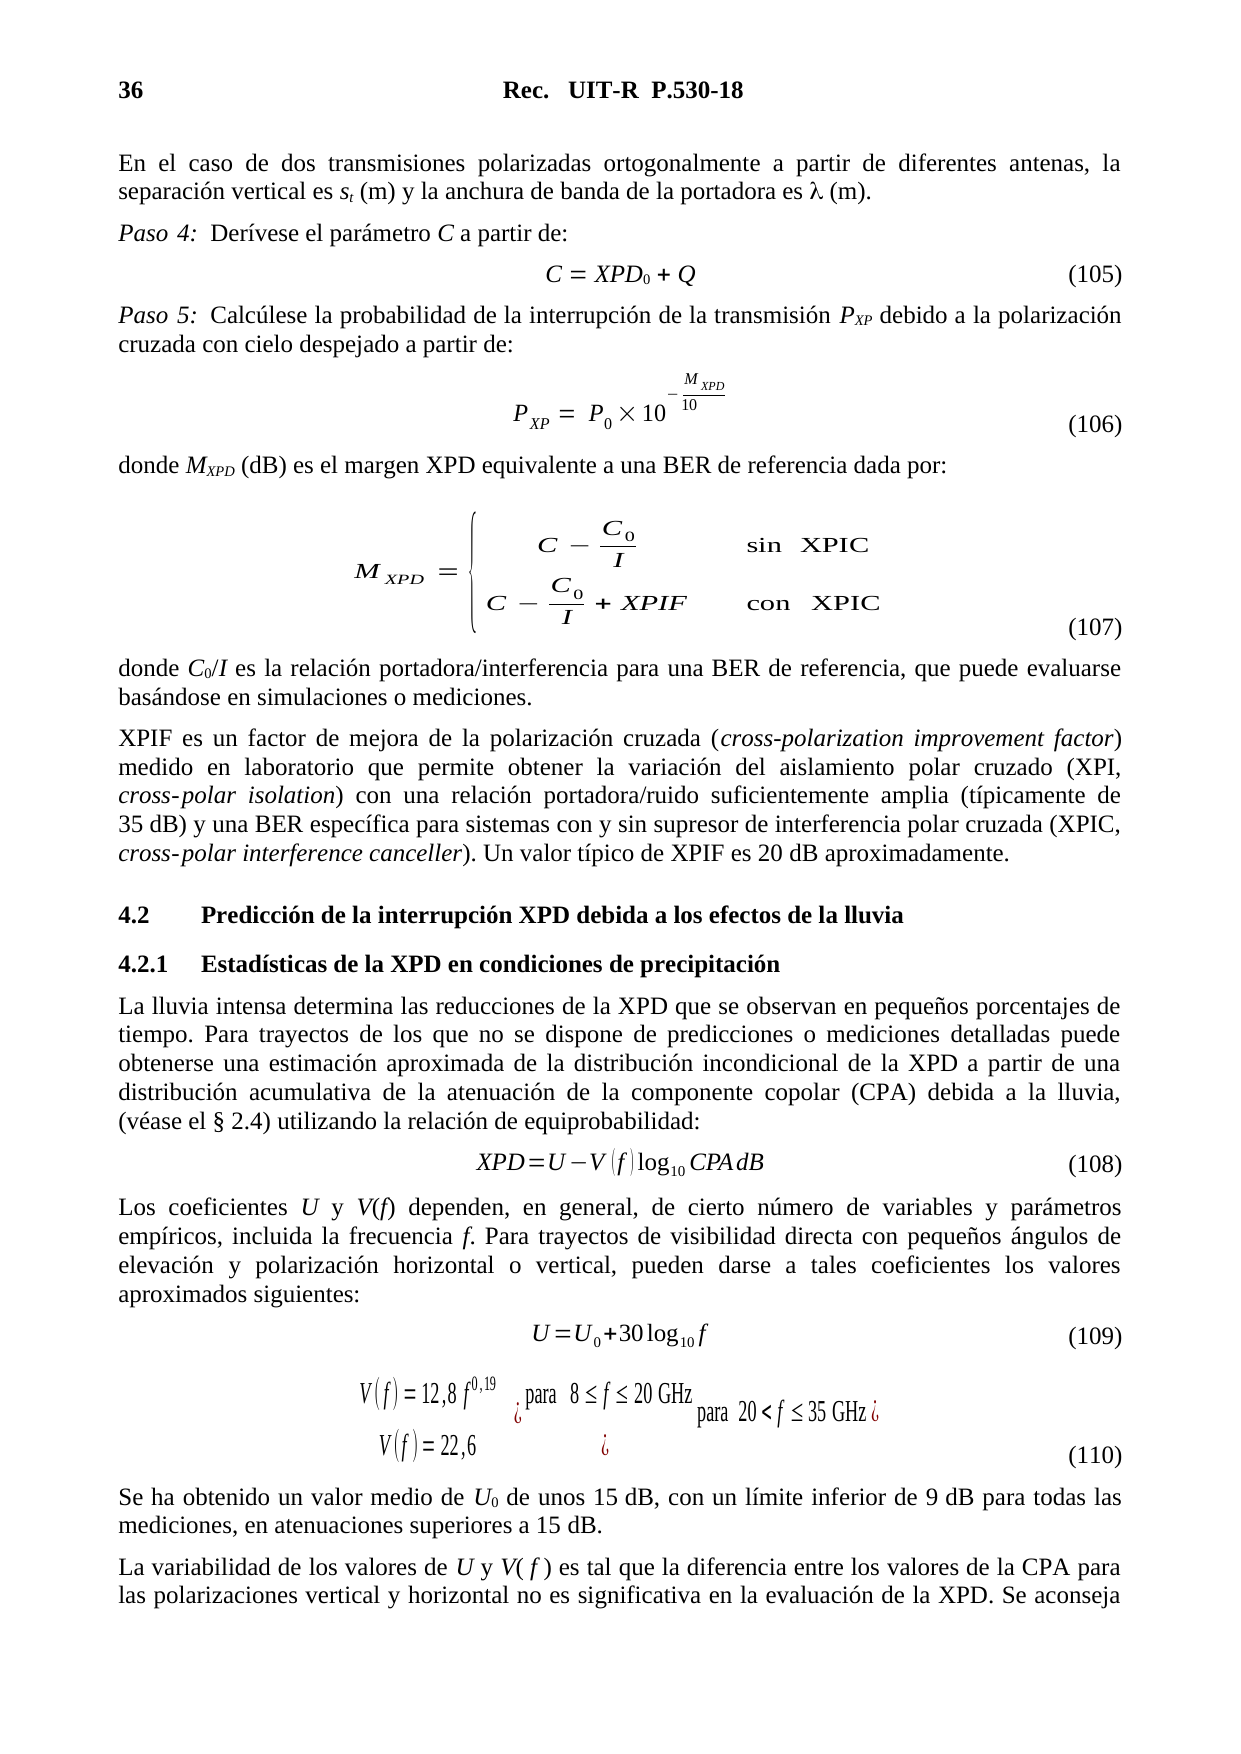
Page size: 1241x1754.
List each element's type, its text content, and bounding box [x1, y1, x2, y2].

text Se ha obtenido un valor medio de U0 de unos 15 dB, con un límite inferior de 9 dB para todas las mediciones, en atenuaciones superiores a 15 dB. [118, 1482, 1122, 1539]
text C  XPD0  Q (105) [118, 259, 1122, 288]
text (106) [118, 370, 1122, 438]
text (110) [118, 1364, 1122, 1469]
text Los coeficientes U y V(f) dependen, en general, de cierto número de variables y parámetros empíricos, incluida la frecuencia f. Para trayectos de visibilidad directa con pequeños ángulos de elevación y polarización horizontal o vertical, pueden darse a tales coeficientes los valores aproximados siguientes: [118, 1192, 1122, 1307]
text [118, 1552, 1122, 1609]
text (108) [118, 1147, 1122, 1180]
text Paso 4: Derívese el parámetro C a partir de: [118, 218, 1122, 246]
text XPIF es un factor de mejora de la polarización cruzada (cross-polarization improvement factor) medido en laboratorio que permite obtener la variación del aislamiento polar cruzado (XPI, cross-polar isolation) con una relación portadora/ruido suficientemente amplia (típicamente de 35 dB) y una BER específica para sistemas con y sin supresor de interferencia polar cruzada (XPIC, cross-polar interference canceller). Un valor típico de XPIF es 20 dB aproximadamente. [118, 723, 1122, 867]
subtitle 4.2 Predicción de la interrupción XPD debida a los efectos de la lluvia [118, 900, 1122, 929]
text Paso 5: Calcúlese la probabilidad de la interrupción de la transmisión PXP debido a la polarización cruzada con cielo despejado a partir de: [118, 300, 1122, 358]
text (109) [118, 1320, 1122, 1351]
text En el caso de dos transmisiones polarizadas ortogonalmente a partir de diferentes antenas, la separación vertical es st (m) y la anchura de banda de la portadora es (m). [118, 148, 1122, 205]
text donde C0/I es la relación portadora/interferencia para una BER de referencia, que puede evaluarse basándose en simulaciones o mediciones. [118, 653, 1122, 710]
text (107) [118, 511, 1122, 640]
subtitle 4.2.1 Estadísticas de la XPD en condiciones de precipitación [118, 949, 1122, 978]
text donde MXPD (dB) es el margen XPD equivalente a una BER de referencia dada por: [118, 451, 1122, 479]
text La lluvia intensa determina las reducciones de la XPD que se observan en pequeños porcentajes de tiempo. Para trayectos de los que no se dispone de predicciones o mediciones detalladas puede obtenerse una estimación aproximada de la distribución incondicional de la XPD a partir de una distribución acumulativa de la atenuación de la componente copolar (CPA) debida a la lluvia, (véase el § 2.4) utilizando la relación de equiprobabilidad: [118, 991, 1122, 1134]
